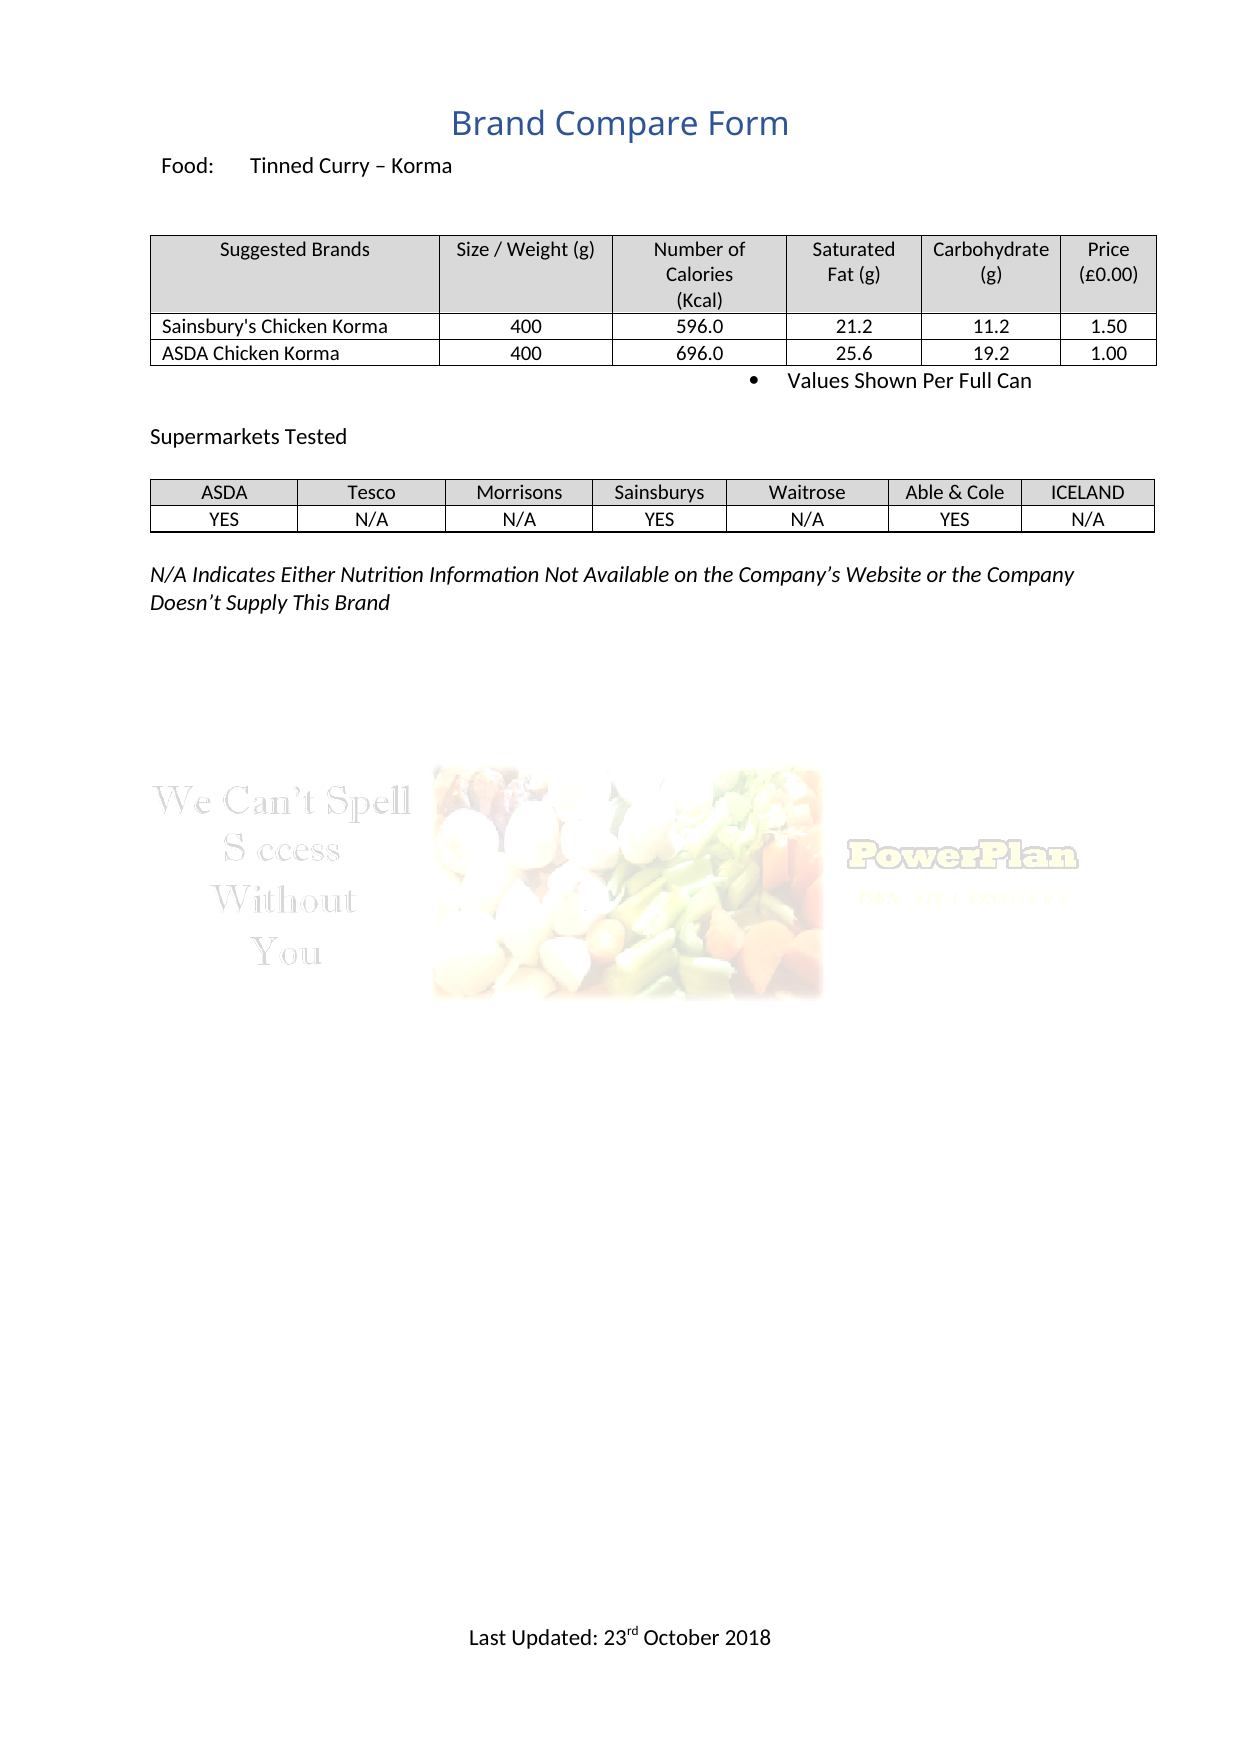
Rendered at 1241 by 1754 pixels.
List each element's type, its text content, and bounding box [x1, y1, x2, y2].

table_cell YES [151, 506, 297, 531]
table_cell 400 [440, 314, 612, 339]
table_cell N/A [446, 506, 592, 531]
text N/A Indicates Either Nutrition Information Not Available on the Company’s Website or the Company Doesn’t Supply This Brand [150, 561, 1090, 617]
table_header Able & Cole [889, 480, 1021, 505]
table_header Tesco [298, 480, 445, 505]
text Supermarkets Tested [150, 422, 1090, 451]
table_header Price (£0.00) [1061, 236, 1156, 312]
table_cell YES [889, 506, 1021, 531]
table_header Size / Weight (g) [440, 236, 612, 312]
table_cell N/A [727, 506, 888, 531]
table_cell ASDA Chicken Korma [151, 340, 439, 365]
table_header Suggested Brands [151, 236, 439, 312]
table_cell 596.0 [613, 314, 786, 339]
table_cell N/A [298, 506, 445, 531]
table_header Food: [150, 151, 239, 179]
table_cell Sainsbury's Chicken Korma [151, 314, 439, 339]
table_header ASDA [151, 480, 297, 505]
table_cell N/A [1022, 506, 1154, 531]
table_cell 19.2 [922, 340, 1060, 365]
list Values Shown Per Full Can [750, 366, 1090, 394]
table_header Number of Calories (Kcal) [613, 236, 786, 312]
table_cell 696.0 [613, 340, 786, 365]
table_cell 1.00 [1061, 340, 1156, 365]
table_cell 21.2 [787, 314, 921, 339]
table_header Waitrose [727, 480, 888, 505]
table_header Sainsburys [593, 480, 726, 505]
table_header Tinned Curry – Korma [239, 151, 1089, 179]
table_header ICELAND [1022, 480, 1154, 505]
table_header Carbohydrate (g) [922, 236, 1060, 312]
table_cell 400 [440, 340, 612, 365]
table_cell 1.50 [1061, 314, 1156, 339]
table_cell 25.6 [787, 340, 921, 365]
table_cell 11.2 [922, 314, 1060, 339]
table_header Morrisons [446, 480, 592, 505]
table_header Saturated Fat (g) [787, 236, 921, 312]
table_cell YES [593, 506, 726, 531]
